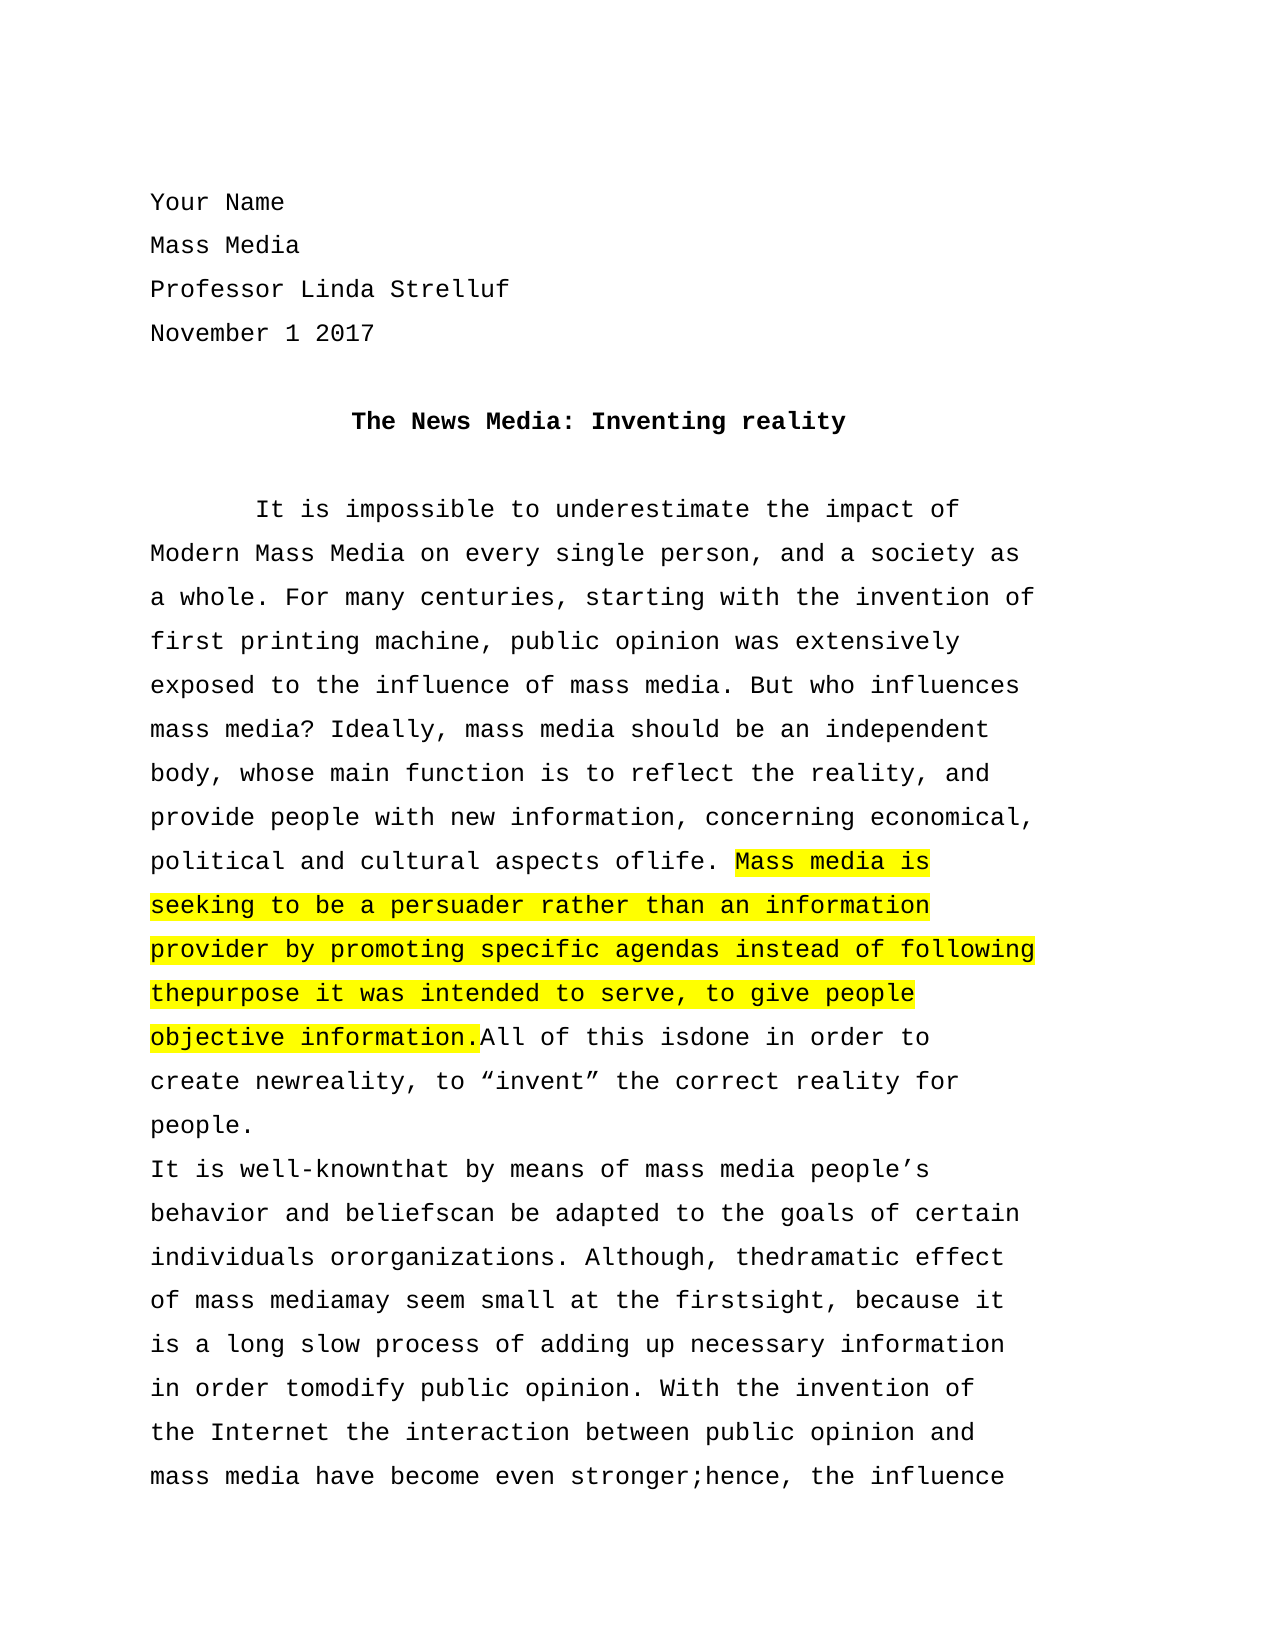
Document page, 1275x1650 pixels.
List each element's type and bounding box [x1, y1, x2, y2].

table_header [150, 150, 1125, 1492]
